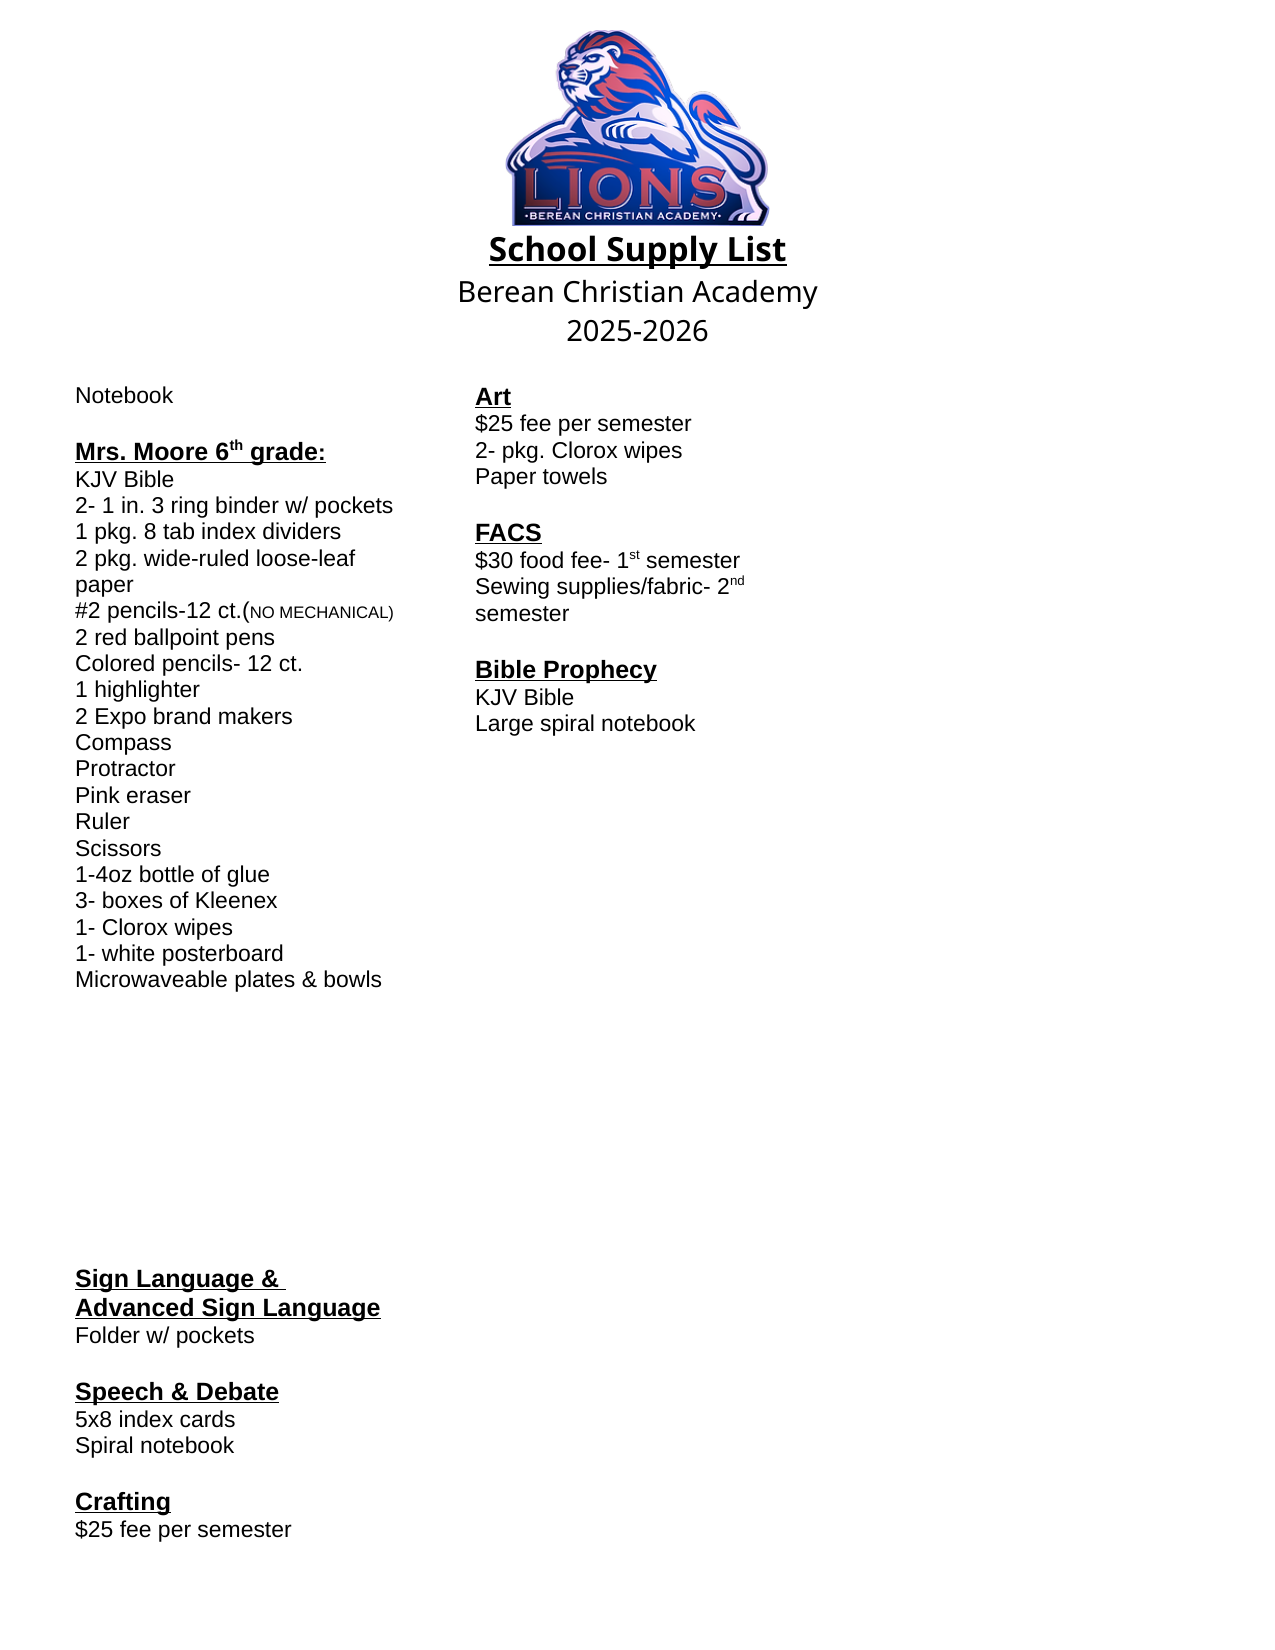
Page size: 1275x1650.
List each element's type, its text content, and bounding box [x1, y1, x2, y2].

text Sewing supplies/fabric- 2nd semester [475, 573, 800, 626]
text Ruler [75, 808, 400, 834]
text 2 red ballpoint pens [75, 624, 400, 650]
text 3- boxes of Kleenex [75, 887, 400, 913]
text Compass [75, 729, 400, 755]
text Spiral notebook [75, 1432, 400, 1458]
text #2 pencils-12 ct.(NO MECHANICAL) [75, 597, 400, 624]
text Paper towels [475, 463, 800, 489]
text Crafting [75, 1487, 400, 1516]
text Bible Prophecy [475, 655, 800, 683]
text Colored pencils- 12 ct. [75, 650, 400, 676]
text 2- pkg. Clorox wipes [475, 437, 800, 463]
text 2 pkg. wide-ruled loose-leaf paper [75, 544, 400, 597]
text 1 highlighter [75, 676, 400, 703]
text Pink eraser [75, 782, 400, 808]
text Scissors [75, 834, 400, 861]
text Large spiral notebook [475, 710, 800, 736]
text 5x8 index cards [75, 1406, 400, 1432]
text Sign Language & Advanced Sign Language [75, 1264, 400, 1322]
text 1- white posterboard [75, 940, 400, 966]
picture [505, 30, 770, 226]
text $30 food fee- 1st semester [475, 547, 800, 573]
text KJV Bible [475, 683, 800, 710]
text KJV Bible [75, 466, 400, 492]
text Notebook [75, 382, 400, 408]
text 1- Clorox wipes [75, 913, 400, 940]
text 2- 1 in. 3 ring binder w/ pockets [75, 492, 400, 518]
text 1 pkg. 8 tab index dividers [75, 518, 400, 544]
text 2 Expo brand makers [75, 703, 400, 729]
text Art [475, 382, 800, 410]
text Protractor [75, 755, 400, 782]
text $25 fee per semester [475, 410, 800, 437]
text Mrs. Moore 6th grade: [75, 437, 400, 466]
text Microwaveable plates & bowls [75, 966, 400, 993]
text Folder w/ pockets [75, 1322, 400, 1348]
text FACS [475, 518, 800, 547]
text Speech & Debate [75, 1377, 400, 1406]
text 1-4oz bottle of glue [75, 861, 400, 887]
text $25 fee per semester [75, 1516, 400, 1542]
